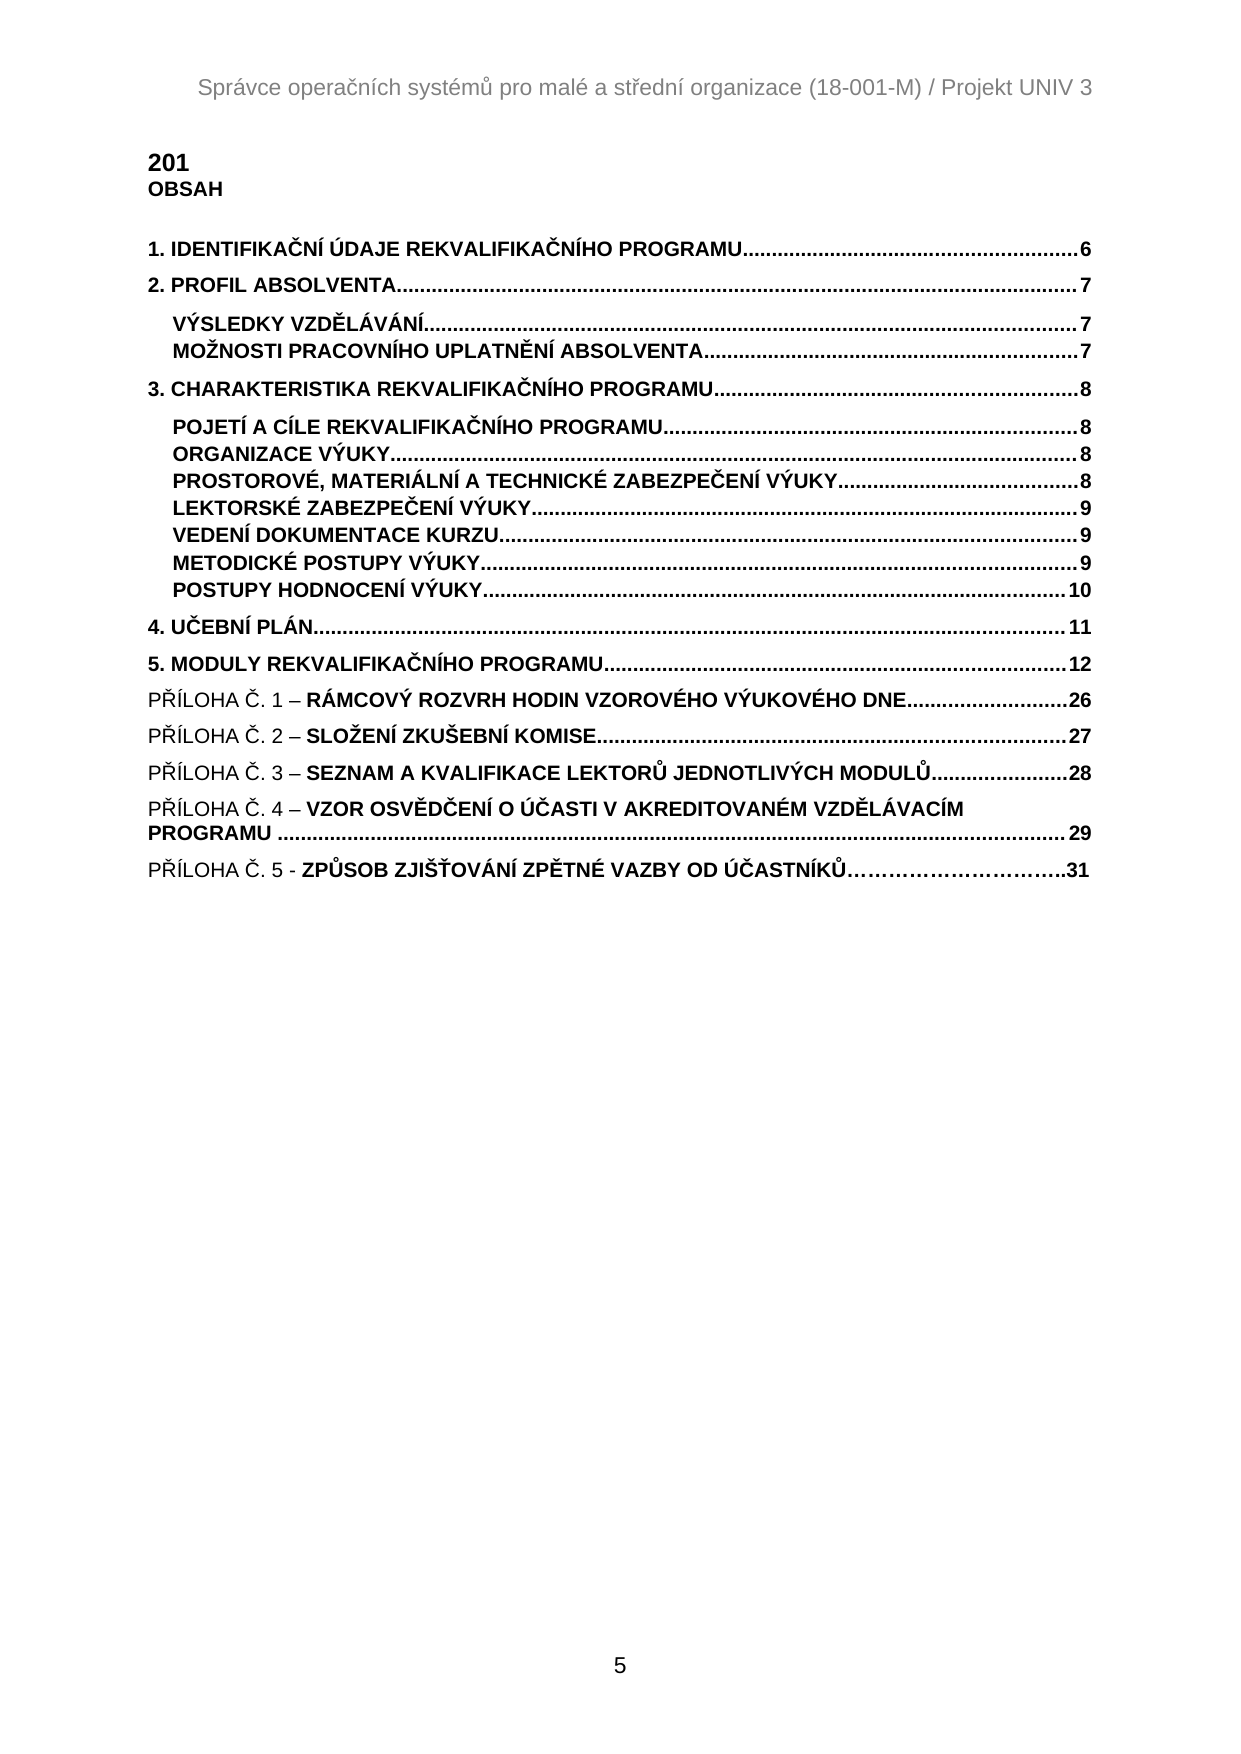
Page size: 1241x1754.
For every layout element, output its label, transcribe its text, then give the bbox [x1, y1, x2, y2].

text Lektorské zabezpečení výuky 9 [172, 494, 1093, 521]
text 4. Učební plán 11 [148, 615, 1093, 639]
text 5. Moduly rekvalifikačního programu 12 [148, 651, 1093, 675]
text Vedení dokumentace kurzu 9 [172, 521, 1093, 548]
text Organizace výuky 8 [172, 440, 1093, 467]
text 1. Identifikační údaje rekvalifikačního programu 6 [148, 237, 1093, 261]
text Obsah [148, 176, 1093, 200]
text 2. Profil absolventa 7 [148, 273, 1093, 297]
text Možnosti pracovního uplatnění absolventa 7 [172, 337, 1093, 364]
text Příloha č. 4 – Vzor osvědčení o účasti v akreditovaném vzdělávacím programu 29 [148, 797, 1093, 845]
text Příloha č. 1 – Rámcový rozvrh hodin vzorového výukového dne 26 [148, 688, 1093, 712]
text Metodické postupy výuky 9 [172, 548, 1093, 575]
text 3. Charakteristika rekvalifikačního programu 8 [148, 376, 1093, 400]
text Postupy hodnocení výuky 10 [172, 575, 1093, 602]
text Příloha č. 3 – Seznam a kvalifikace lektorů jednotlivých modulů 28 [148, 761, 1093, 785]
text Pojetí a cíle rekvalifikačního programu 8 [172, 413, 1093, 440]
text Prostorové, materiální a technické zabezpečení výuky 8 [172, 467, 1093, 494]
text Příloha č. 2 – Složení zkušební komise 27 [148, 724, 1093, 748]
text Výsledky vzdělávání 7 [172, 310, 1093, 337]
text PŘÍLOHA Č. 5 - Způsob zjišťování zpětné vazby od účastníků…………………………..31 [148, 858, 1093, 882]
text 201 [148, 148, 1093, 176]
